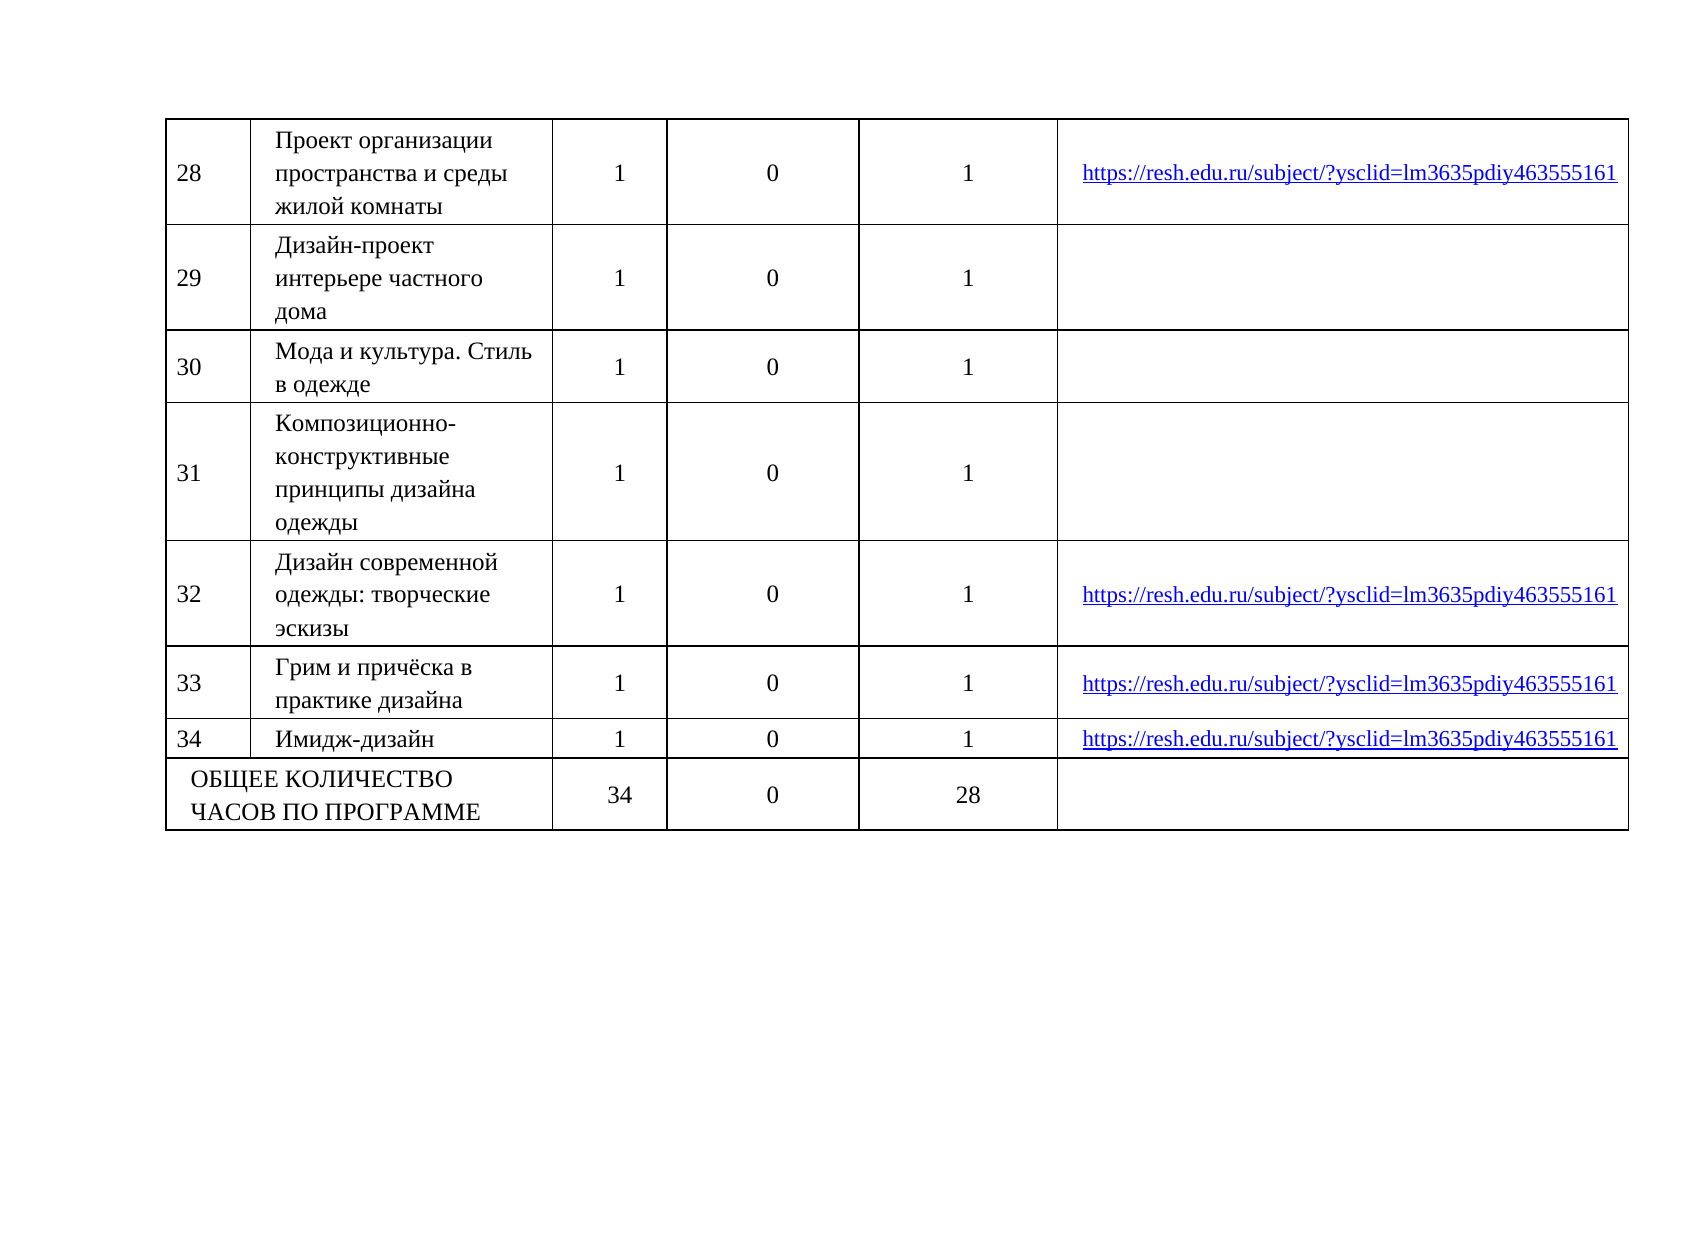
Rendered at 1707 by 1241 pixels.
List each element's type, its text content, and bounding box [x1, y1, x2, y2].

table_cell Дизайн современной одежды: творческие эскизы [251, 541, 552, 645]
table_cell 1 [553, 225, 666, 329]
table_cell [1058, 759, 1628, 829]
table_cell Грим и причёска в практике дизайна [251, 647, 552, 718]
table_cell 31 [167, 403, 250, 540]
table_cell 28 [167, 120, 250, 223]
table_cell https://resh.edu.ru/subject/?ysclid=lm3635pdiy463555161 [1058, 541, 1628, 645]
table_cell Мода и культура. Стиль в одежде [251, 331, 552, 401]
table_cell 1 [553, 403, 666, 540]
table_cell https://resh.edu.ru/subject/?ysclid=lm3635pdiy463555161 [1058, 719, 1628, 757]
table_cell ОБЩЕЕ КОЛИЧЕСТВО ЧАСОВ ПО ПРОГРАММЕ [167, 759, 552, 829]
table_cell 1 [860, 541, 1057, 645]
table_cell 34 [167, 719, 250, 757]
table_cell Имидж-дизайн [251, 719, 552, 757]
table_cell Композиционно-конструктивные принципы дизайна одежды [251, 403, 552, 540]
table_cell 0 [668, 403, 858, 540]
table_cell 0 [668, 719, 858, 757]
table_cell 1 [553, 331, 666, 401]
table_cell [1058, 225, 1628, 329]
table_cell Дизайн-проект интерьере частного дома [251, 225, 552, 329]
table_cell 1 [860, 225, 1057, 329]
table_cell 34 [553, 759, 666, 829]
table_cell 1 [860, 331, 1057, 401]
table_cell 32 [167, 541, 250, 645]
table_cell [1058, 403, 1628, 540]
table_cell 0 [668, 225, 858, 329]
table_cell 33 [167, 647, 250, 718]
table_cell 0 [668, 647, 858, 718]
table_cell 1 [860, 120, 1057, 223]
table_cell 28 [860, 759, 1057, 829]
table_cell https://resh.edu.ru/subject/?ysclid=lm3635pdiy463555161 [1058, 647, 1628, 718]
table_cell 1 [553, 541, 666, 645]
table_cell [1058, 120, 1628, 223]
table_cell 1 [553, 719, 666, 757]
table_cell 1 [553, 120, 666, 223]
table_cell 1 [860, 403, 1057, 540]
table_cell 1 [860, 647, 1057, 718]
table_cell 30 [167, 331, 250, 401]
table_cell 29 [167, 225, 250, 329]
table_cell Проект организации пространства и среды жилой комнаты [251, 120, 552, 223]
table_cell 1 [860, 719, 1057, 757]
table_cell 1 [553, 647, 666, 718]
table_cell 0 [668, 759, 858, 829]
table_cell 0 [668, 541, 858, 645]
table_cell 0 [668, 331, 858, 401]
table_cell 0 [668, 120, 858, 223]
table_cell [1058, 331, 1628, 401]
